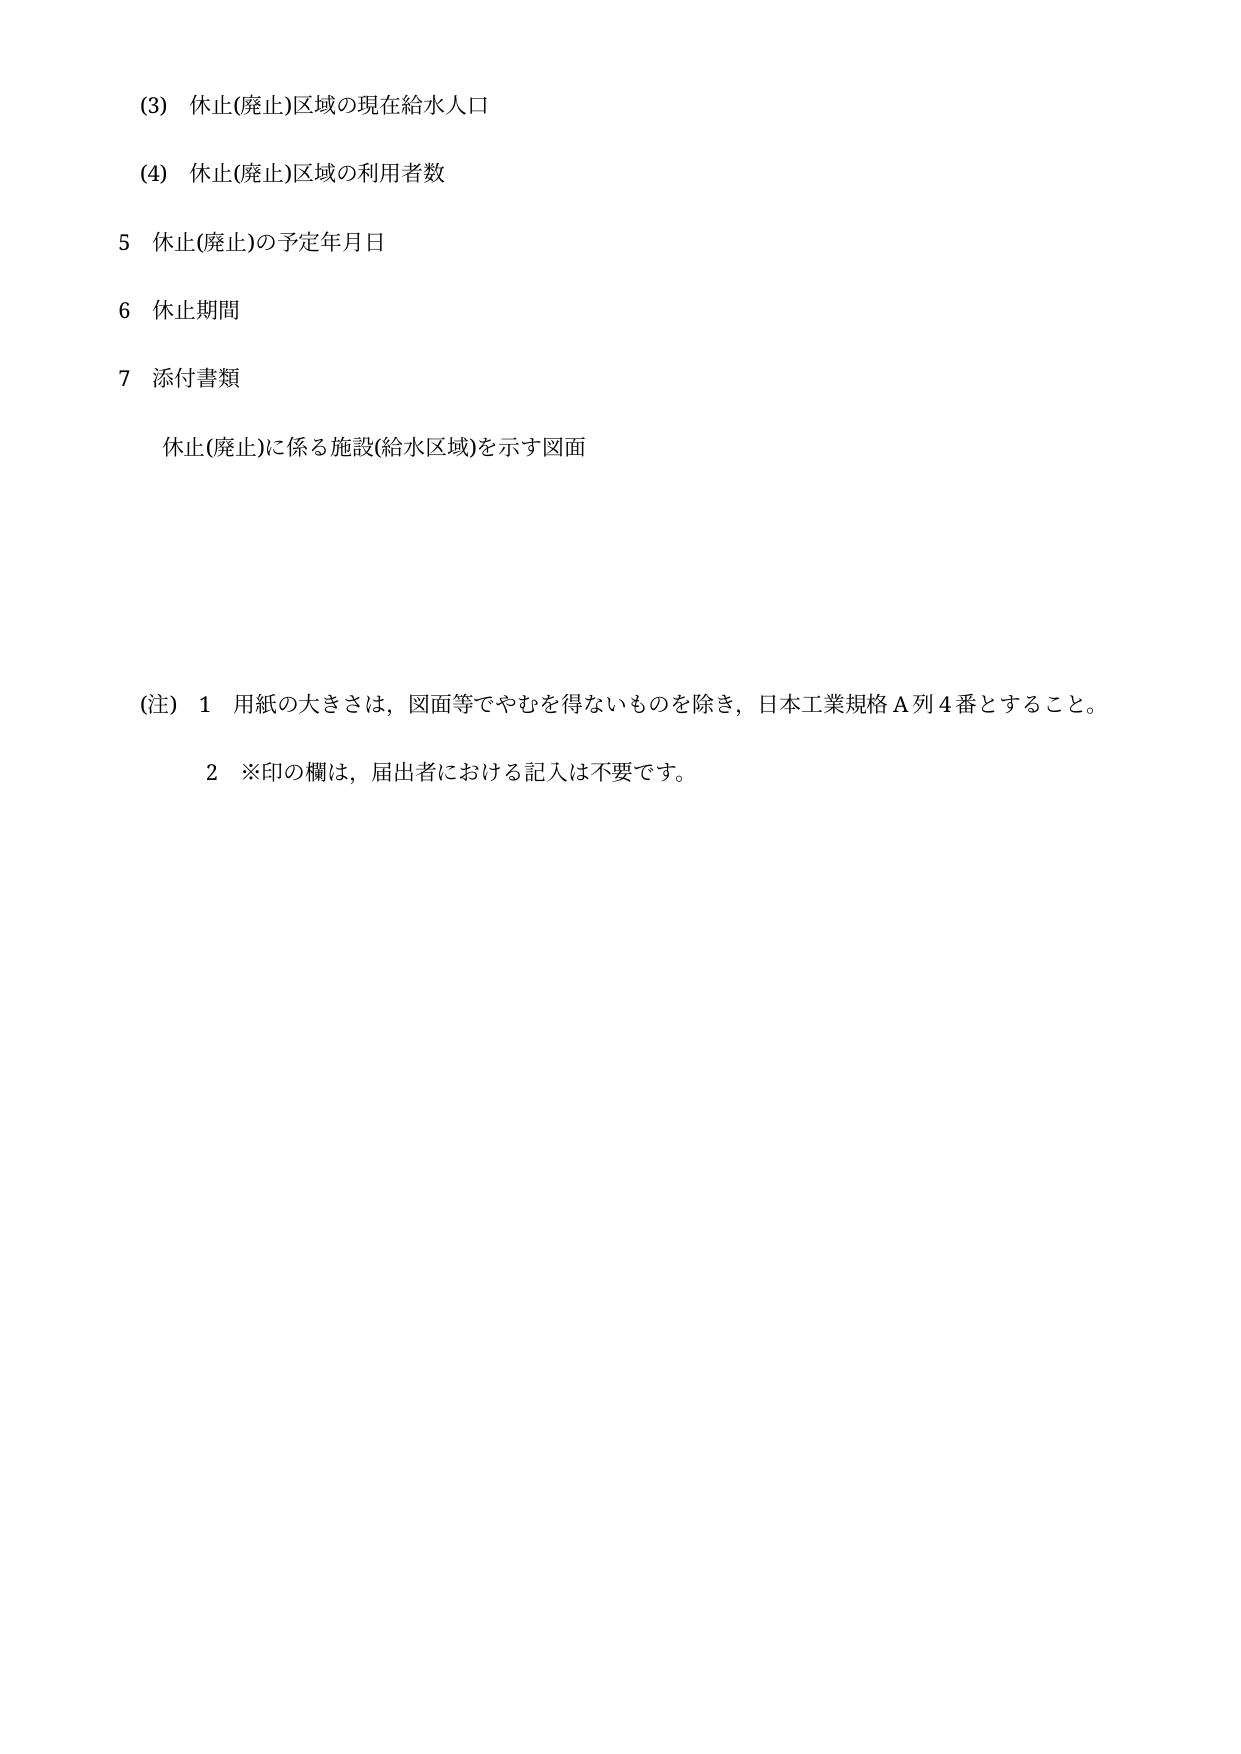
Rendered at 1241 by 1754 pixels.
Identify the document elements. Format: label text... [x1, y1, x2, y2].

text 6 休止期間 [118, 279, 1122, 339]
text (4) 休止(廃止)区域の利用者数 [118, 142, 1122, 202]
text (注) 1 用紙の大きさは，図面等でやむを得ないものを除き，日本工業規格A列4番とすること。 [118, 673, 1122, 733]
text 5 休止(廃止)の予定年月日 [118, 210, 1122, 271]
text 7 添付書類 [118, 347, 1122, 408]
text (3) 休止(廃止)区域の現在給水人口 [118, 73, 1122, 134]
text 2 ※印の欄は，届出者における記入は不要です。 [118, 741, 1122, 802]
text 休止(廃止)に係る施設(給水区域)を示す図面 [118, 416, 1122, 476]
